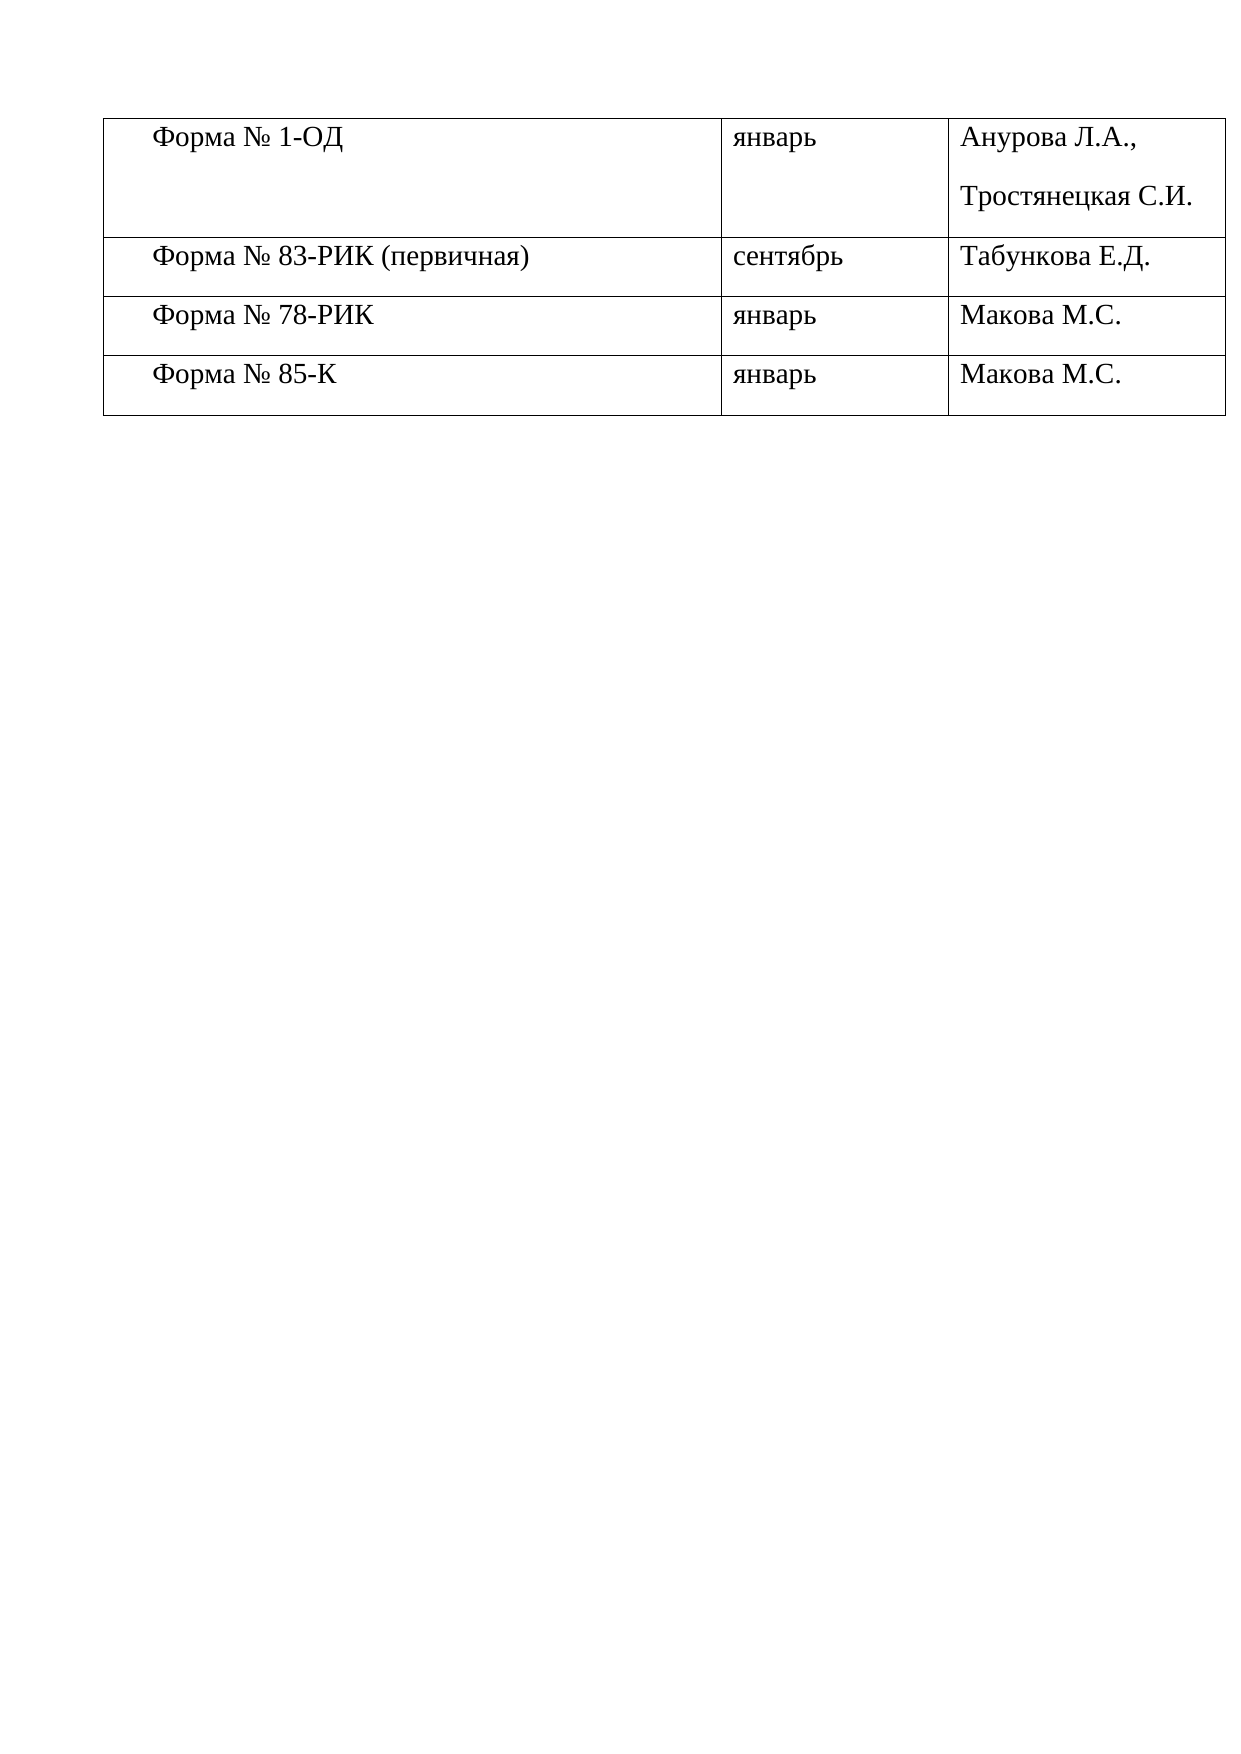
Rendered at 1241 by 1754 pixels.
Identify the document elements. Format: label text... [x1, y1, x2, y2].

table_cell Форма № 83-РИК (первичная) [104, 238, 721, 296]
table_cell Форма № 1-ОД [104, 119, 721, 237]
table_cell Форма № 85-К [104, 356, 721, 414]
table_cell сентябрь [722, 238, 948, 296]
table_cell Анурова Л.А., Тростянецкая С.И. [949, 119, 1225, 237]
table_cell январь [722, 297, 948, 355]
table_cell Макова М.С. [949, 297, 1225, 355]
table_cell Форма № 78-РИК [104, 297, 721, 355]
table_cell Макова М.С. [949, 356, 1225, 414]
table_cell январь [722, 356, 948, 414]
table_cell Табункова Е.Д. [949, 238, 1225, 296]
table_cell январь [722, 119, 948, 237]
